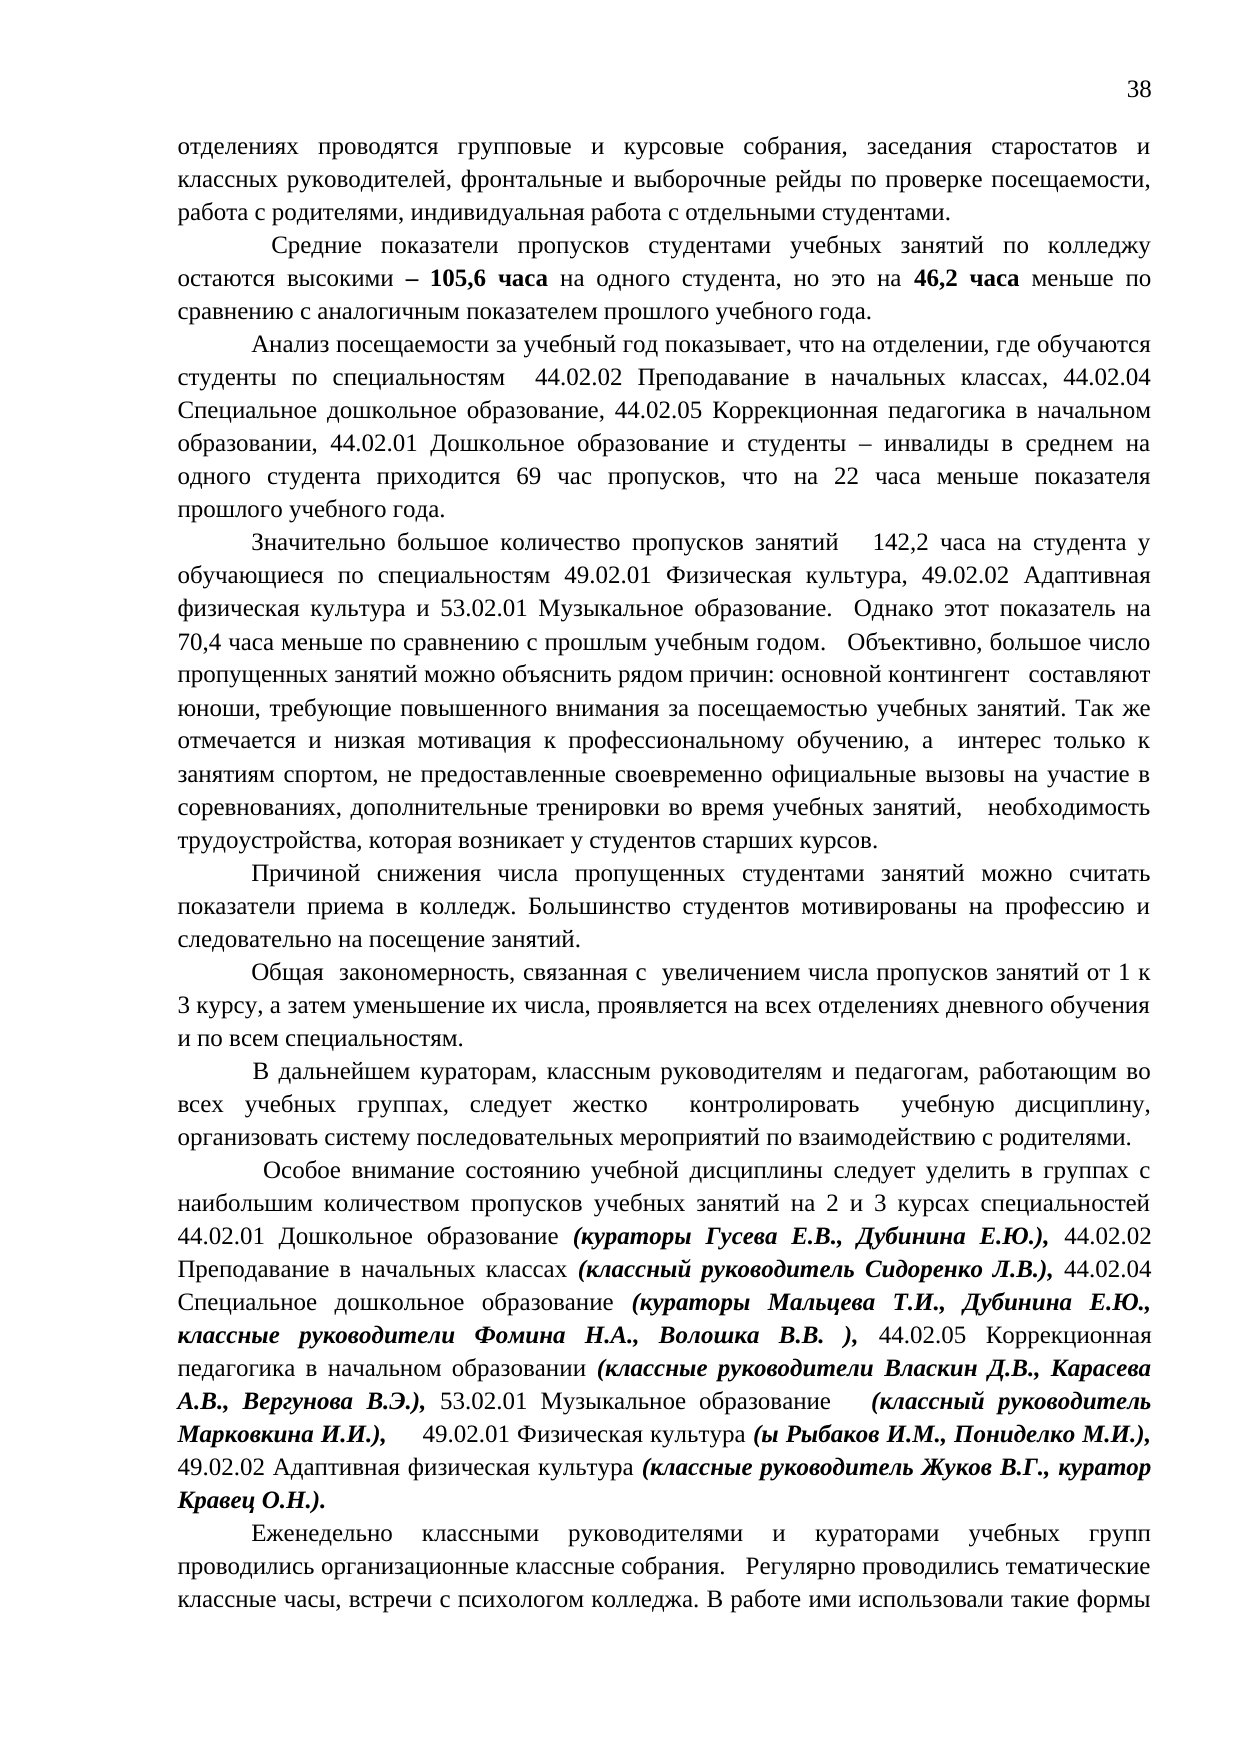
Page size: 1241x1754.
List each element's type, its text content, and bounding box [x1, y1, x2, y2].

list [177, 131, 1152, 226]
text Значительно большое количество пропусков занятий 142,2 часа на студента у обучающиеся по специальностям 49.02.01 Физическая культура, 49.02.02 Адаптивная физическая культура и 53.02.01 Музыкальное образование. Однако этот показатель на 70,4 часа меньше по сравнению с прошлым учебным годом. Объективно, большое число пропущенных занятий можно объяснить рядом причин: основной контингент составляют юноши, требующие повышенного внимания за посещаемостью учебных занятий. Так же отмечается и низкая мотивация к профессиональному обучению, а интерес только к занятиям спортом, не предоставленные своевременно официальные вызовы на участие в соревнованиях, дополнительные тренировки во время учебных занятий, необходимость трудоустройства, которая возникает у студентов старших курсов. [177, 527, 1152, 853]
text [177, 1518, 1152, 1613]
text Причиной снижения числа пропущенных студентами занятий можно считать показатели приема в колледж. Большинство студентов мотивированы на профессию и следовательно на посещение занятий. [177, 858, 1152, 952]
text Общая закономерность, связанная с увеличением числа пропусков занятий от 1 к 3 курсу, а затем уменьшение их числа, проявляется на всех отделениях дневного обучения и по всем специальностям. [177, 957, 1152, 1052]
text В дальнейшем кураторам, классным руководителям и педагогам, работающим во всех учебных группах, следует жестко контролировать учебную дисциплину, организовать систему последовательных мероприятий по взаимодействию с родителями. [177, 1056, 1152, 1151]
text Анализ посещаемости за учебный год показывает, что на отделении, где обучаются студенты по специальностям 44.02.02 Преподавание в начальных классах, 44.02.04 Специальное дошкольное образование, 44.02.05 Коррекционная педагогика в начальном образовании, 44.02.01 Дошкольное образование и студенты – инвалиды в среднем на одного студента приходится 69 час пропусков, что на 22 часа меньше показателя прошлого учебного года. [177, 329, 1152, 523]
text Средние показатели пропусков студентами учебных занятий по колледжу остаются высокими – 105,6 часа на одного студента, но это на 46,2 часа меньше по сравнению с аналогичным показателем прошлого учебного года. [177, 230, 1152, 325]
text Особое внимание состоянию учебной дисциплины следует уделить в группах с наибольшим количеством пропусков учебных занятий на 2 и 3 курсах специальностей 44.02.01 Дошкольное образование (кураторы Гусева Е.В., Дубинина Е.Ю.), 44.02.02 Преподавание в начальных классах (классный руководитель Сидоренко Л.В.), 44.02.04 Специальное дошкольное образование (кураторы Мальцева Т.И., Дубинина Е.Ю., классные руководители Фомина Н.А., Волошка В.В. ), 44.02.05 Коррекционная педагогика в начальном образовании (классные руководители Власкин Д.В., Карасева А.В., Вергунова В.Э.), 53.02.01 Музыкальное образование (классный руководитель Марковкина И.И.), 49.02.01 Физическая культура (ы Рыбаков И.М., Пониделко М.И.), 49.02.02 Адаптивная физическая культура (классные руководитель Жуков В.Г., куратор Кравец О.Н.). [177, 1155, 1152, 1514]
